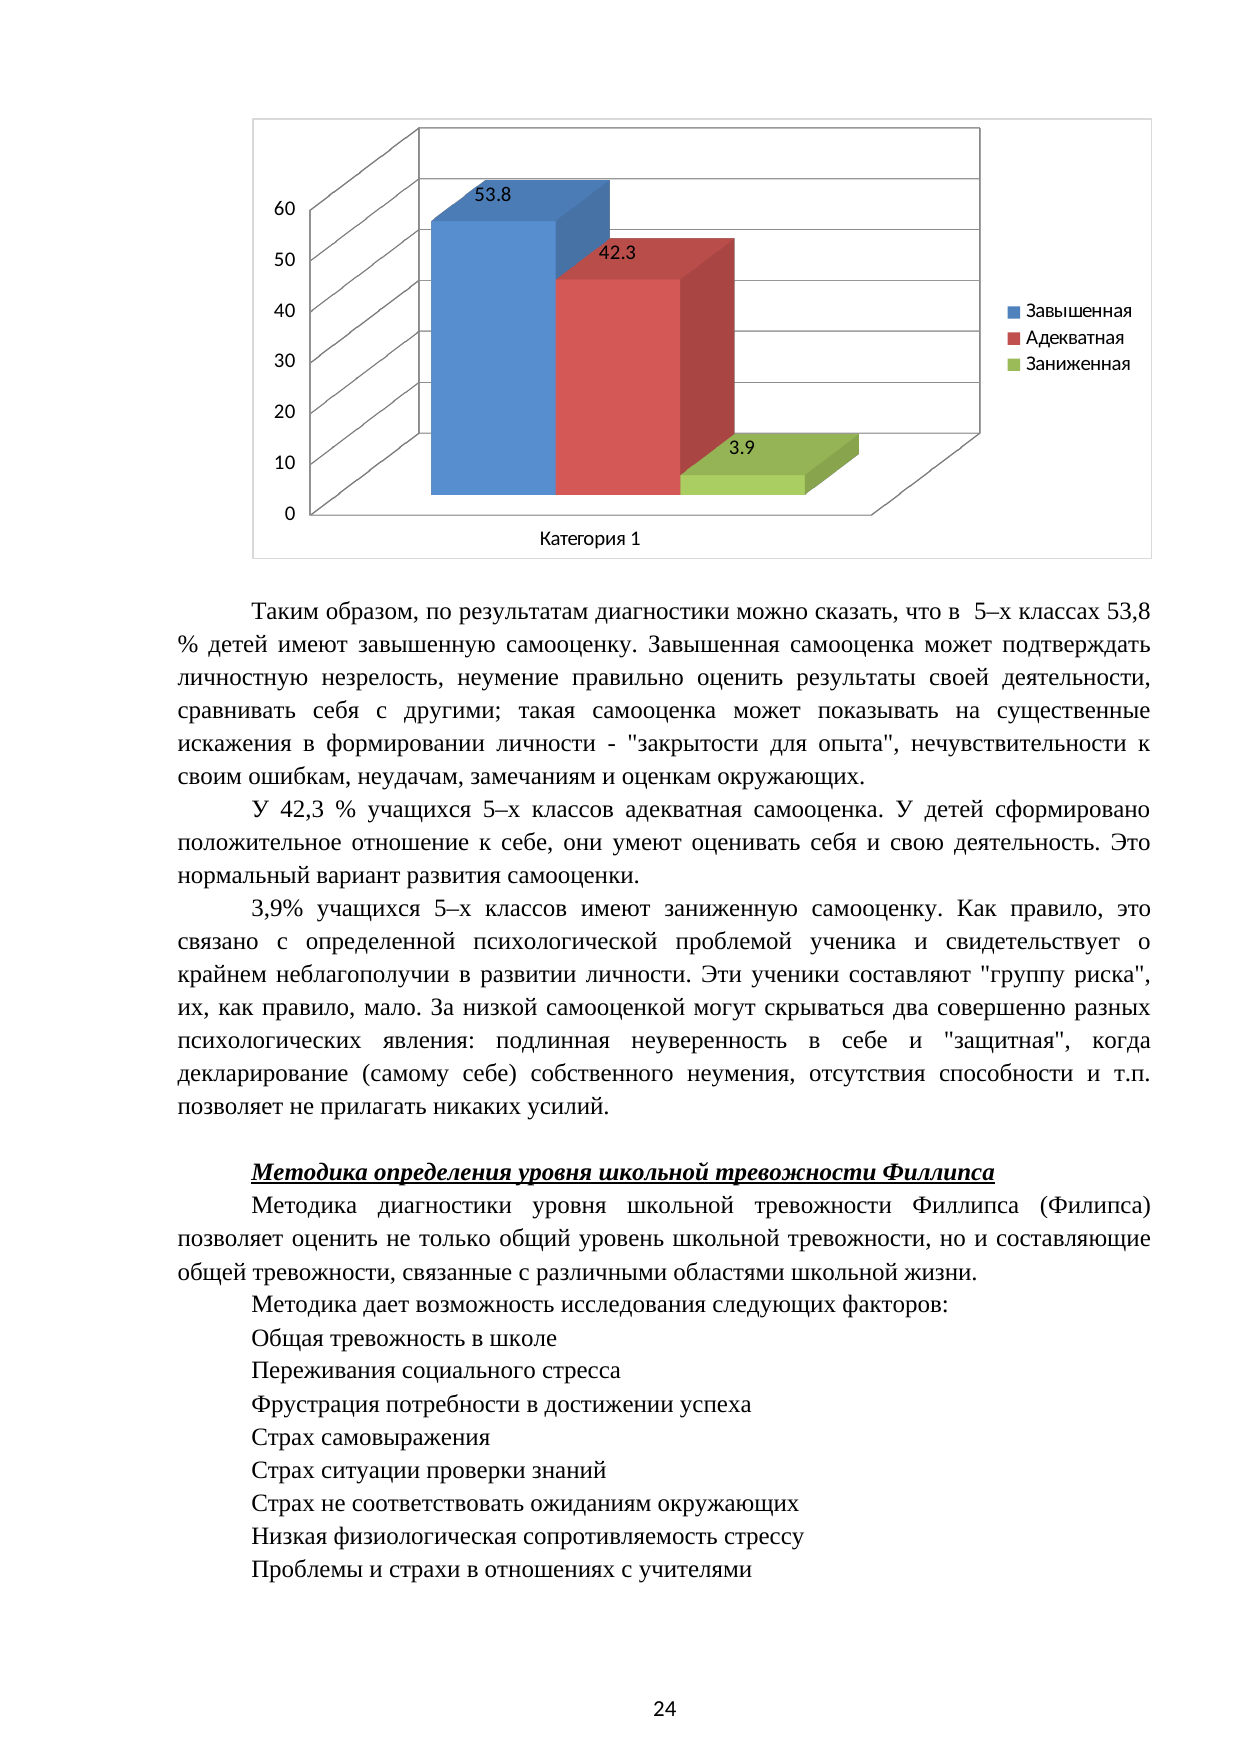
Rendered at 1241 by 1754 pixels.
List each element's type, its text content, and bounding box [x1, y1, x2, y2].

text Страх самовыражения [177, 1422, 1152, 1450]
text Методика диагностики уровня школьной тревожности Филлипса (Филипса) позволяет оценить не только общий уровень школьной тревожности, но и составляющие общей тревожности, связанные с различными областями школьной жизни. [177, 1191, 1152, 1285]
text У 42,3 % учащихся 5–х классов адекватная самооценка. У детей сформировано положительное отношение к себе, они умеют оценивать себя и свою деятельность. Это нормальный вариант развития самооценки. [177, 794, 1152, 889]
text Проблемы и страхи в отношениях с учителями [177, 1554, 1152, 1582]
text Страх не соответствовать ожиданиям окружающих [177, 1488, 1152, 1516]
text Переживания социального стресса [177, 1356, 1152, 1384]
text Страх ситуации проверки знаний [177, 1455, 1152, 1483]
text 3,9% учащихся 5–х классов имеют заниженную самооценку. Как правило, это связано с определенной психологической проблемой ученика и свидетельствует о крайнем неблагополучии в развитии личности. Эти ученики составляют "группу риска", их, как правило, мало. За низкой самооценкой могут скрываться два совершенно разных психологических явления: подлинная неуверенность в себе и "защитная", когда декларирование (самому себе) собственного неумения, отсутствия способности и т.п. позволяет не прилагать никаких усилий. [177, 893, 1152, 1120]
text Низкая физиологическая сопротивляемость стрессу [177, 1521, 1152, 1549]
text Таким образом, по результатам диагностики можно сказать, что в 5–х классах 53,8 % детей имеют завышенную самооценку. Завышенная самооценка может подтверждать личностную незрелость, неумение правильно оценить результаты своей деятельности, сравнивать себя с другими; такая самооценка может показывать на существенные искажения в формировании личности - "закрытости для опыта", нечувствительности к своим ошибкам, неудачам, замечаниям и оценкам окружающих. [177, 596, 1152, 790]
text Методика дает возможность исследования следующих факторов: [177, 1289, 1152, 1318]
text Общая тревожность в школе [177, 1323, 1152, 1351]
text Методика определения уровня школьной тревожности Филлипса [177, 1157, 1152, 1186]
text Фрустрация потребности в достижении успеха [177, 1389, 1152, 1417]
